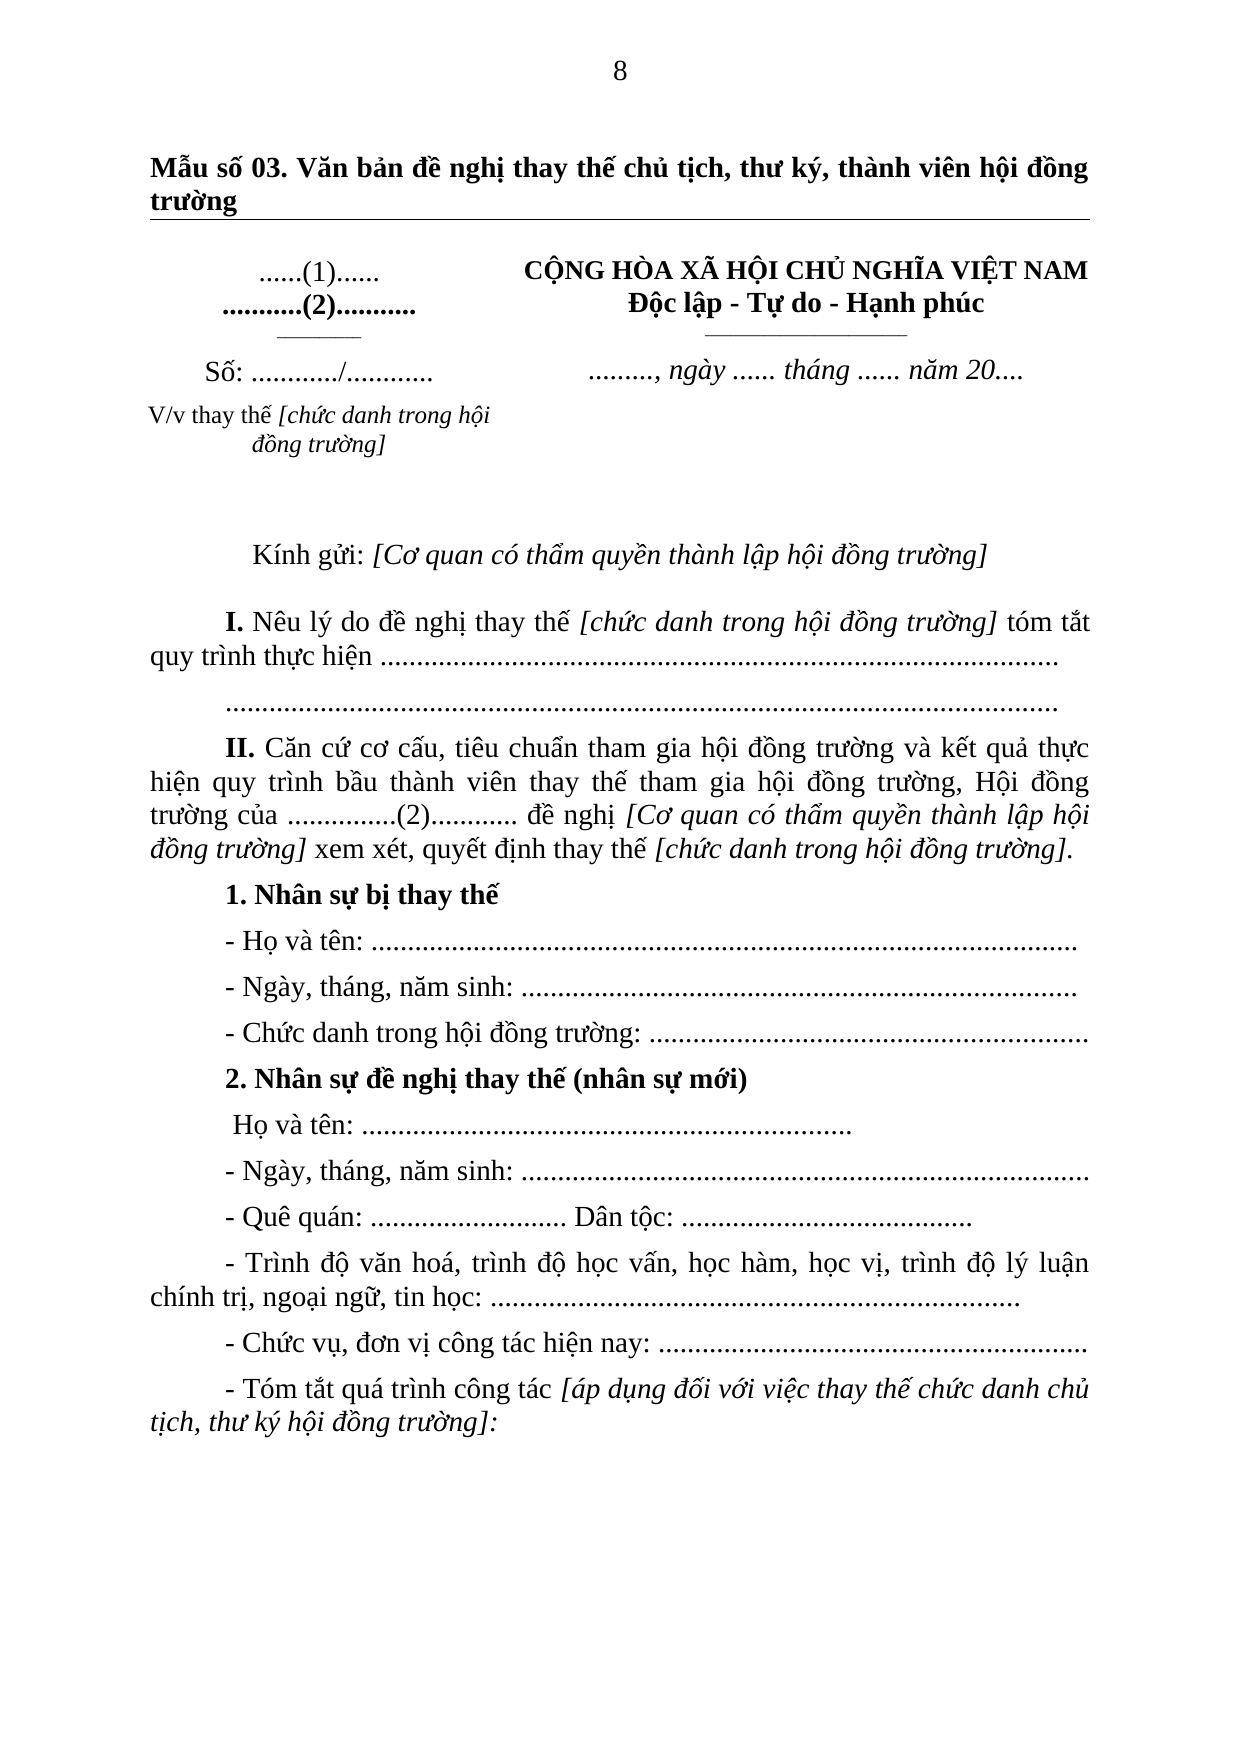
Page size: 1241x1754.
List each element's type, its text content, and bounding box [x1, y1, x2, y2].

text - Quê quán: ........................... Dân tộc: ........................................ [150, 1199, 1090, 1233]
text 2. Nhân sự đề nghị thay thế (nhân sự mới) [150, 1061, 1090, 1094]
text - Ngày, tháng, năm sinh: [150, 969, 1090, 1002]
table_header CỘNG HÒA XÃ HỘI CHỦ NGHĨA VIỆT NAM Độc lập - Tự do - Hạnh phúc ________________________ ........., ngày ...... tháng ...... năm 20.... [505, 254, 1107, 470]
text - Trình độ văn hoá, trình độ học vấn, học hàm, học vị, trình độ lý luận chính trị, ngoại ngữ, tin học: [150, 1245, 1090, 1312]
text I. Nêu lý do đề nghị thay thế [chức danh trong hội đồng trường] tóm tắt quy trình thực hiện [150, 604, 1090, 672]
text 1. Nhân sự bị thay thế [150, 877, 1090, 910]
text II. Căn cứ cơ cấu, tiêu chuẩn tham gia hội đồng trường và kết quả thực hiện quy trình bầu thành viên thay thế tham gia hội đồng trường, Hội đồng trường của ...............(2)............ đề nghị [Cơ quan có thẩm quyền thành lập hội đồng trường] xem xét, quyết định thay thế [chức danh trong hội đồng trường]. [150, 730, 1090, 864]
text Họ và tên: [150, 1107, 1090, 1141]
text Mẫu số 03. Văn bản đề nghị thay thế chủ tịch, thư ký, thành viên hội đồng trường [150, 150, 1090, 219]
text Kính gửi: [Cơ quan có thẩm quyền thành lập hội đồng trường] [150, 537, 1090, 571]
text - Chức danh trong hội đồng trường: [150, 1015, 1090, 1048]
text - Chức vụ, đơn vị công tác hiện nay: ........................................................... [150, 1325, 1090, 1358]
text - Ngày, tháng, năm sinh: [150, 1153, 1090, 1187]
text - Tóm tắt quá trình công tác [áp dụng đối với việc thay thế chức danh chủ tịch, thư ký hội đồng trường]: [150, 1371, 1090, 1438]
text - Họ và tên: [150, 923, 1090, 956]
table_header ......(1)...... ...........(2)........... __________ Số: ............/............ V/v thay thế [chức danh trong hội đồng trường] [133, 254, 505, 470]
